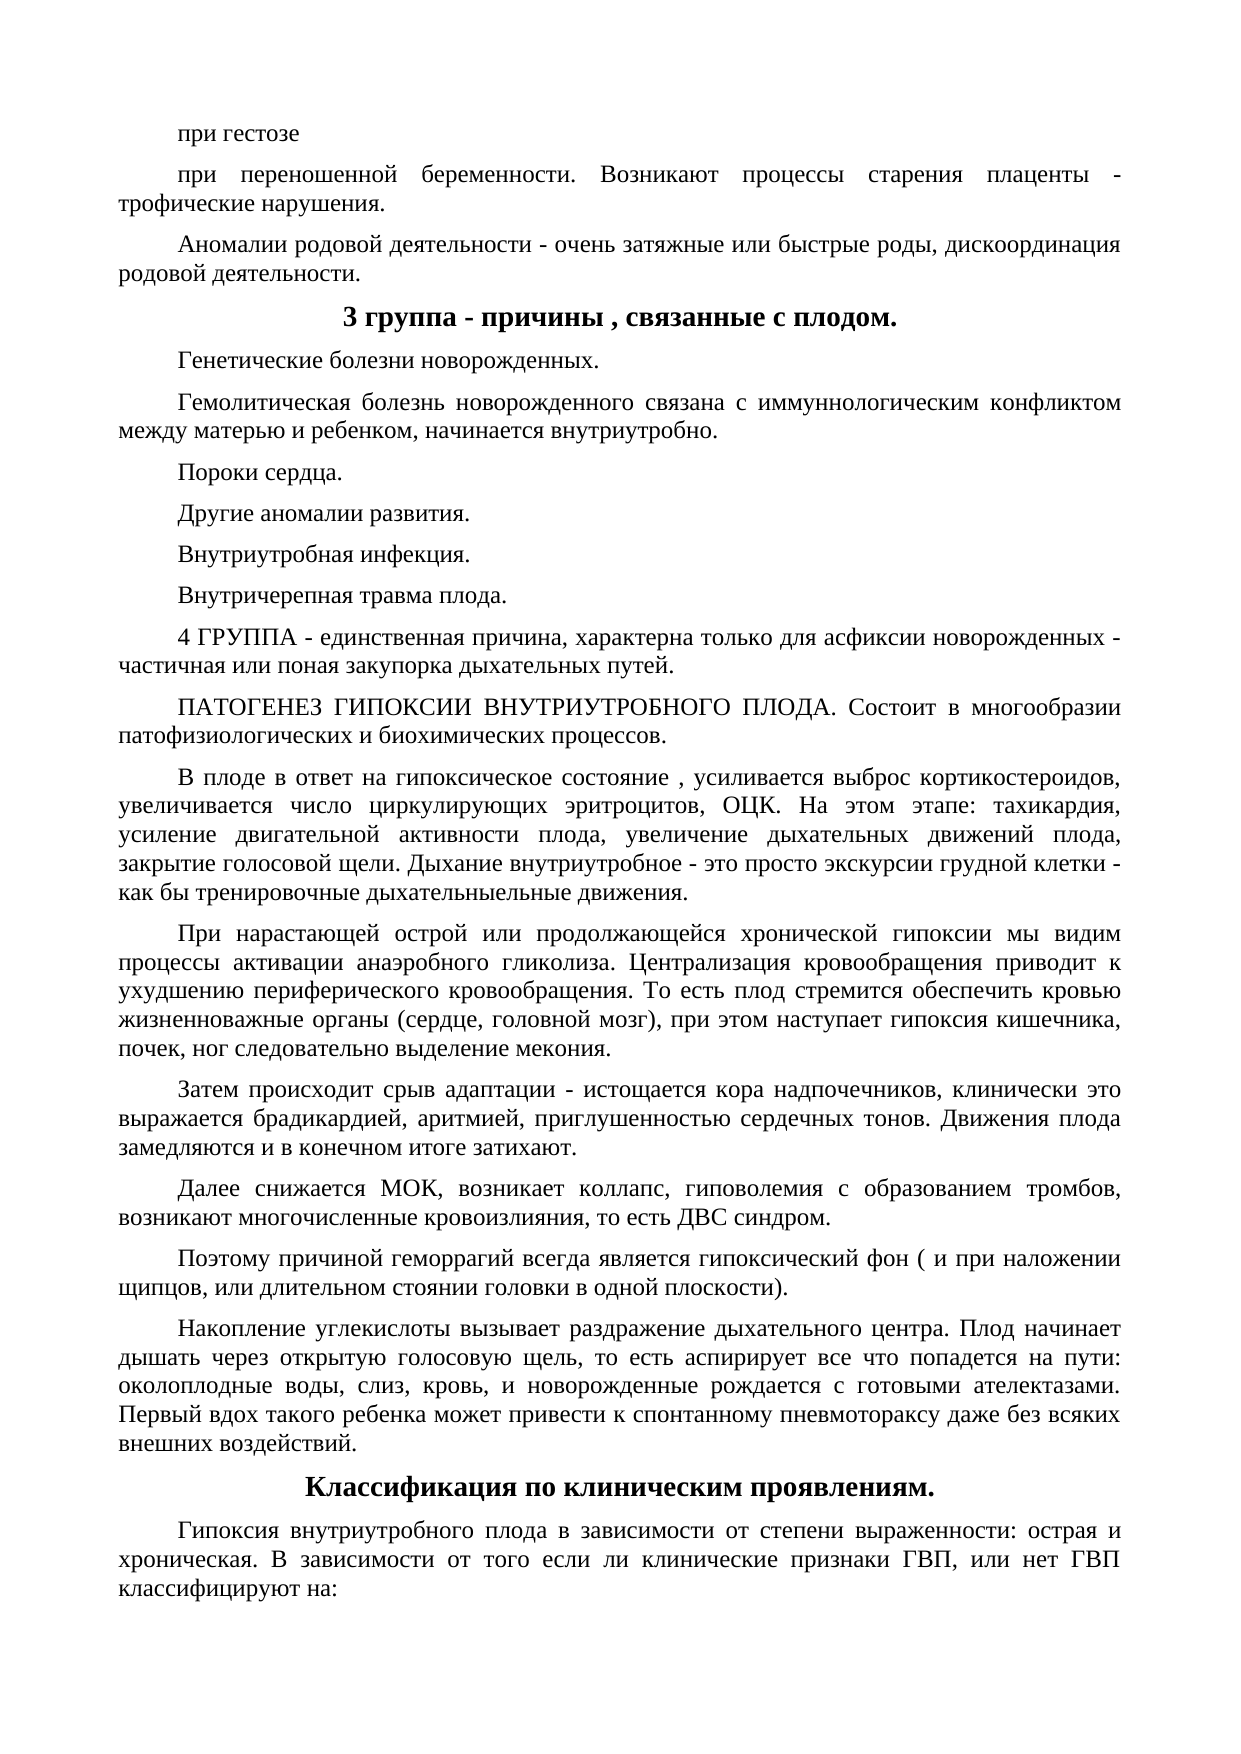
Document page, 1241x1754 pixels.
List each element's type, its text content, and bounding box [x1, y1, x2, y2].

text при переношенной беременности. Возникают процессы старения плаценты - трофические нарушения. [118, 159, 1122, 217]
text 3 группа - причины , связанные с плодом. [118, 299, 1122, 333]
text Внутричерепная травма плода. [118, 580, 1122, 609]
text Гемолитическая болезнь новорожденного связана с иммуннологическим конфликтом между матерью и ребенком, начинается внутриутробно. [118, 387, 1122, 444]
text Пороки сердца. [118, 457, 1122, 485]
text Затем происходит срыв адаптации - истощается кора надпочечников, клинически это выражается брадикардией, аритмией, приглушенностью сердечных тонов. Движения плода замедляются и в конечном итоге затихают. [118, 1074, 1122, 1160]
text Классификация по клиническим проявлениям. [118, 1469, 1122, 1503]
text Аномалии родовой деятельности - очень затяжные или быстрые роды, дискоординация родовой деятельности. [118, 229, 1122, 287]
text Другие аномалии развития. [118, 498, 1122, 527]
text В плоде в ответ на гипоксическое состояние , усиливается выброс кортикостероидов, увеличивается число циркулирующих эритроцитов, ОЦК. На этом этапе: тахикардия, усиление двигательной активности плода, увеличение дыхательных движений плода, закрытие голосовой щели. Дыхание внутриутробное - это просто экскурсии грудной клетки - как бы тренировочные дыхательныельные движения. [118, 762, 1122, 905]
text Гипоксия внутриутробного плода в зависимости от степени выраженности: острая и хроническая. В зависимости от того если ли клинические признаки ГВП, или нет ГВП классифицируют на: [118, 1515, 1122, 1601]
text Внутриутробная инфекция. [118, 539, 1122, 568]
text Накопление углекислоты вызывает раздражение дыхательного центра. Плод начинает дышать через открытую голосовую щель, то есть аспирирует все что попадется на пути: околоплодные воды, слиз, кровь, и новорожденные рождается с готовыми ателектазами. Первый вдох такого ребенка может привести к спонтанному пневмотораксу даже без всяких внешних воздействий. [118, 1313, 1122, 1457]
text Генетические болезни новорожденных. [118, 345, 1122, 374]
text При нарастающей острой или продолжающейся хронической гипоксии мы видим процессы активации анаэробного гликолиза. Централизация кровообращения приводит к ухудшению периферического кровообращения. То есть плод стремится обеспечить кровью жизненноважные органы (сердце, головной мозг), при этом наступает гипоксия кишечника, почек, ног следовательно выделение мекония. [118, 918, 1122, 1062]
text 4 ГРУППА - единственная причина, характерна только для асфиксии новорожденных - частичная или поная закупорка дыхательных путей. [118, 622, 1122, 679]
text ПАТОГЕНЕЗ ГИПОКСИИ ВНУТРИУТРОБНОГО ПЛОДА. Состоит в многообразии патофизиологических и биохимических процессов. [118, 692, 1122, 749]
text Далее снижается МОК, возникает коллапс, гиповолемия с образованием тромбов, возникают многочисленные кровоизлияния, то есть ДВС синдром. [118, 1173, 1122, 1230]
text Поэтому причиной геморрагий всегда является гипоксический фон ( и при наложении щипцов, или длительном стоянии головки в одной плоскости). [118, 1243, 1122, 1300]
text при гестозе [118, 118, 1122, 147]
